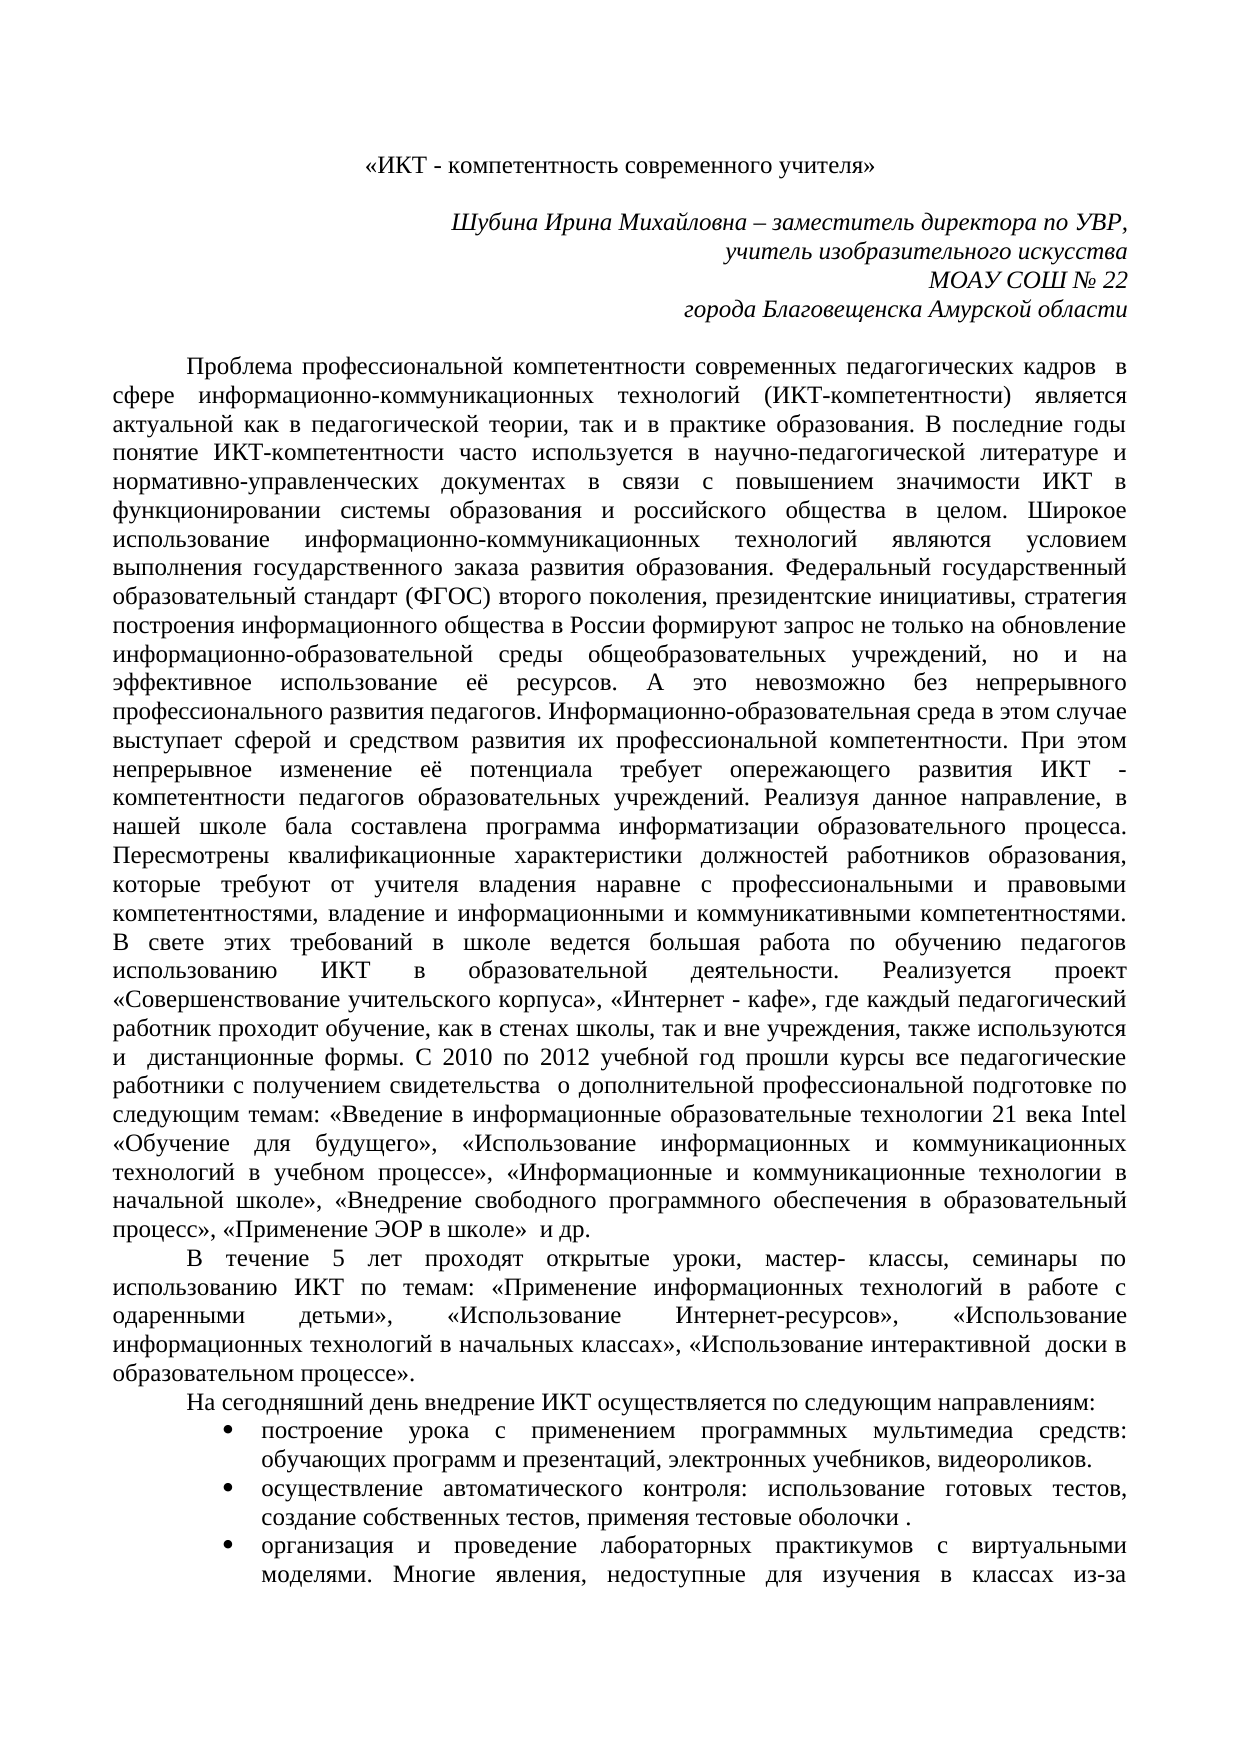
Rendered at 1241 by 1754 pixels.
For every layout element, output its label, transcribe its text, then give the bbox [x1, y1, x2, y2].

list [224, 1530, 1128, 1588]
text Шубина Ирина Михайловна – заместитель директора по УВР, [112, 207, 1128, 236]
text учитель изобразительного искусства [112, 236, 1128, 265]
text «ИКТ - компетентность современного учителя» [112, 150, 1128, 179]
text города Благовещенска Амурской области [112, 294, 1128, 322]
list построение урока с применением программных мультимедиа средств: обучающих программ и презентаций, электронных учебников, видеороликов. [224, 1415, 1128, 1473]
list осуществление автоматического контроля: использование готовых тестов, создание собственных тестов, применяя тестовые оболочки . [224, 1473, 1128, 1530]
text Проблема профессиональной компетентности современных педагогических кадров в сфере информационно-коммуникационных технологий (ИКТ-компетентности) является актуальной как в педагогической теории, так и в практике образования. В последние годы понятие ИКТ-компетентности часто используется в научно-педагогической литературе и нормативно-управленческих документах в связи с повышением значимости ИКТ в функционировании системы образования и российского общества в целом. Широкое использование информационно-коммуникационных технологий являются условием выполнения государственного заказа развития образования. Федеральный государственный образовательный стандарт (ФГОС) второго поколения, президентские инициативы, стратегия построения информационного общества в России формируют запрос не только на обновление информационно-образовательной среды общеобразовательных учреждений, но и на эффективное использование её ресурсов. А это невозможно без непрерывного профессионального развития педагогов. Информационно-образовательная среда в этом случае выступает сферой и средством развития их профессиональной компетентности. При этом непрерывное изменение её потенциала требует опережающего развития ИКТ - компетентности педагогов образовательных учреждений. Реализуя данное направление, в нашей школе бала составлена программа информатизации образовательного процесса. Пересмотрены квалификационные характеристики должностей работников образования, которые требуют от учителя владения наравне с профессиональными и правовыми компетентностями, владение и информационными и коммуникативными компетентностями. В свете этих требований в школе ведется большая работа по обучению педагогов использованию ИКТ в образовательной деятельности. Реализуется проект «Совершенствование учительского корпуса», «Интернет - кафе», где каждый педагогический работник проходит обучение, как в стенах школы, так и вне учреждения, также используются и дистанционные формы. C 2010 по 2012 учебной год прошли курсы все педагогические работники c получением свидетельства о дополнительной профессиональной подготовке по следующим темам: «Введение в информационные образовательные технологии 21 века Intel «Обучение для будущего», «Использование информационных и коммуникационных технологий в учебном процессе», «Информационные и коммуникационные технологии в начальной школе», «Внедрение свободного программного обеспечения в образовательный процесс», «Применение ЭОР в школе» и др. [112, 351, 1128, 1243]
text МОАУ СОШ № 22 [112, 265, 1128, 294]
text На сегодняшний день внедрение ИКТ осуществляется по следующим направлениям: [112, 1387, 1128, 1415]
text В течение 5 лет проходят открытые уроки, мастер- классы, семинары по использованию ИКТ по темам: «Применение информационных технологий в работе с одаренными детьми», «Использование Интернет-ресурсов», «Использование информационных технологий в начальных классах», «Использование интерактивной доски в образовательном процессе». [112, 1243, 1128, 1387]
